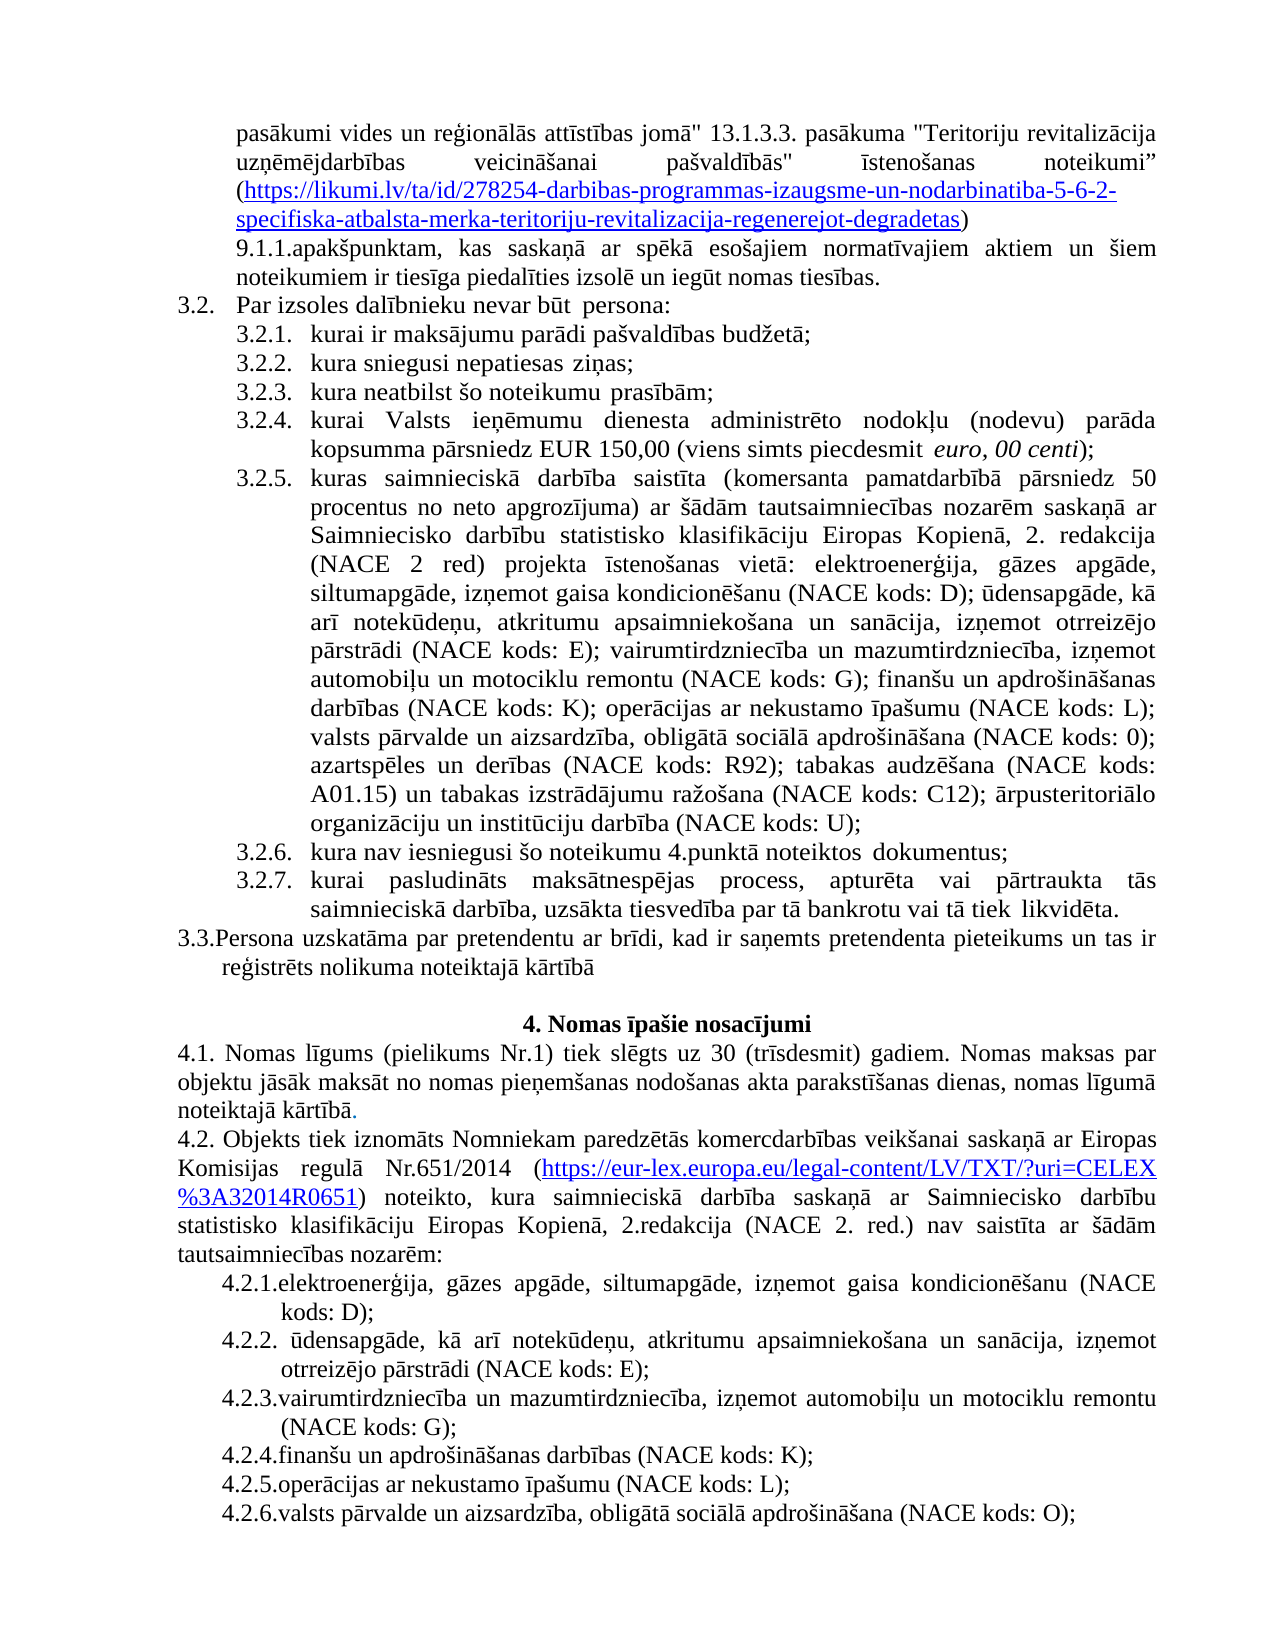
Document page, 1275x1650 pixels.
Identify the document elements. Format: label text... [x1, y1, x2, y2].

list kuras saimnieciskā darbība saistīta (komersanta pamatdarbībā pārsniedz 50 procentus no neto apgrozījuma) ar šādām tautsaimniecības nozarēm saskaņā ar Saimniecisko darbību statistisko klasifikāciju Eiropas Kopienā, 2. redakcija (NACE 2 red) projekta īstenošanas vietā: elektroenerģija, gāzes apgāde, siltumapgāde, izņemot gaisa kondicionēšanu (NACE kods: D); ūdensapgāde, kā arī notekūdeņu, atkritumu apsaimniekošana un sanācija, izņemot otrreizējo pārstrādi (NACE kods: E); vairumtirdzniecība un mazumtirdzniecība, izņemot automobiļu un motociklu remontu (NACE kods: G); finanšu un apdrošināšanas darbības (NACE kods: K); operācijas ar nekustamo īpašumu (NACE kods: L); valsts pārvalde un aizsardzība, obligātā sociālā apdrošināšana (NACE kods: 0); azartspēles un derības (NACE kods: R92); tabakas audzēšana (NACE kods: A01.15) un tabakas izstrādājumu ražošana (NACE kods: C12); ārpusteritoriālo organizāciju un institūciju darbība (NACE kods: U); [236, 463, 1157, 837]
list Par izsoles dalībnieku nevar būt persona: [177, 291, 1157, 319]
text 4.1. Nomas līgums (pielikums Nr.1) tiek slēgts uz 30 (trīsdesmit) gadiem. Nomas maksas par objektu jāsāk maksāt no nomas pieņemšanas nodošanas akta parakstīšanas dienas, nomas līgumā noteiktajā kārtībā. [177, 1038, 1157, 1124]
text 4.2.3.vairumtirdzniecība un mazumtirdzniecība, izņemot automobiļu un motociklu remontu (NACE kods: G); [222, 1383, 1157, 1441]
list kura nav iesniegusi šo noteikumu 4.punktā noteiktos dokumentus; [236, 837, 1157, 866]
text 4. Nomas īpašie nosacījumi [177, 1009, 1157, 1038]
text 4.2.6.valsts pārvalde un aizsardzība, obligātā sociālā apdrošināšana (NACE kods: O); [222, 1498, 1157, 1527]
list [192, 118, 1157, 291]
list kura sniegusi nepatiesas ziņas; [236, 348, 1157, 377]
text 3.3.Persona uzskatāma par pretendentu ar brīdi, kad ir saņemts pretendenta pieteikums un tas ir reģistrēts nolikuma noteiktajā kārtībā [177, 923, 1157, 981]
text 4.2. Objekts tiek iznomāts Nomniekam paredzētās komercdarbības veikšanai saskaņā ar Eiropas Komisijas regulā Nr.651/2014 (https://eur-lex.europa.eu/legal-content/LV/TXT/?uri=CELEX%3A32014R0651) noteikto, kura saimnieciskā darbība saskaņā ar Saimniecisko darbību statistisko klasifikāciju Eiropas Kopienā, 2.redakcija (NACE 2. red.) nav saistīta ar šādām tautsaimniecības nozarēm: [177, 1124, 1157, 1268]
list kurai ir maksājumu parādi pašvaldības budžetā; [236, 319, 1157, 348]
text 4.2.1.elektroenerģija, gāzes apgāde, siltumapgāde, izņemot gaisa kondicionēšanu (NACE kods: D); [222, 1268, 1157, 1326]
text 4.2.4.finanšu un apdrošināšanas darbības (NACE kods: K); [222, 1441, 1157, 1469]
text 4.2.5.operācijas ar nekustamo īpašumu (NACE kods: L); [222, 1469, 1157, 1498]
text 4.2.2. ūdensapgāde, kā arī notekūdeņu, atkritumu apsaimniekošana un sanācija, izņemot otrreizējo pārstrādi (NACE kods: E); [222, 1326, 1157, 1383]
list kura neatbilst šo noteikumu prasībām; [236, 377, 1157, 406]
list kurai pasludināts maksātnespējas process, apturēta vai pārtraukta tās saimnieciskā darbība, uzsākta tiesvedība par tā bankrotu vai tā tiek likvidēta. [236, 866, 1157, 923]
list kurai Valsts ieņēmumu dienesta administrēto nodokļu (nodevu) parāda kopsumma pārsniedz EUR 150,00 (viens simts piecdesmit euro, 00 centi); [236, 406, 1157, 463]
